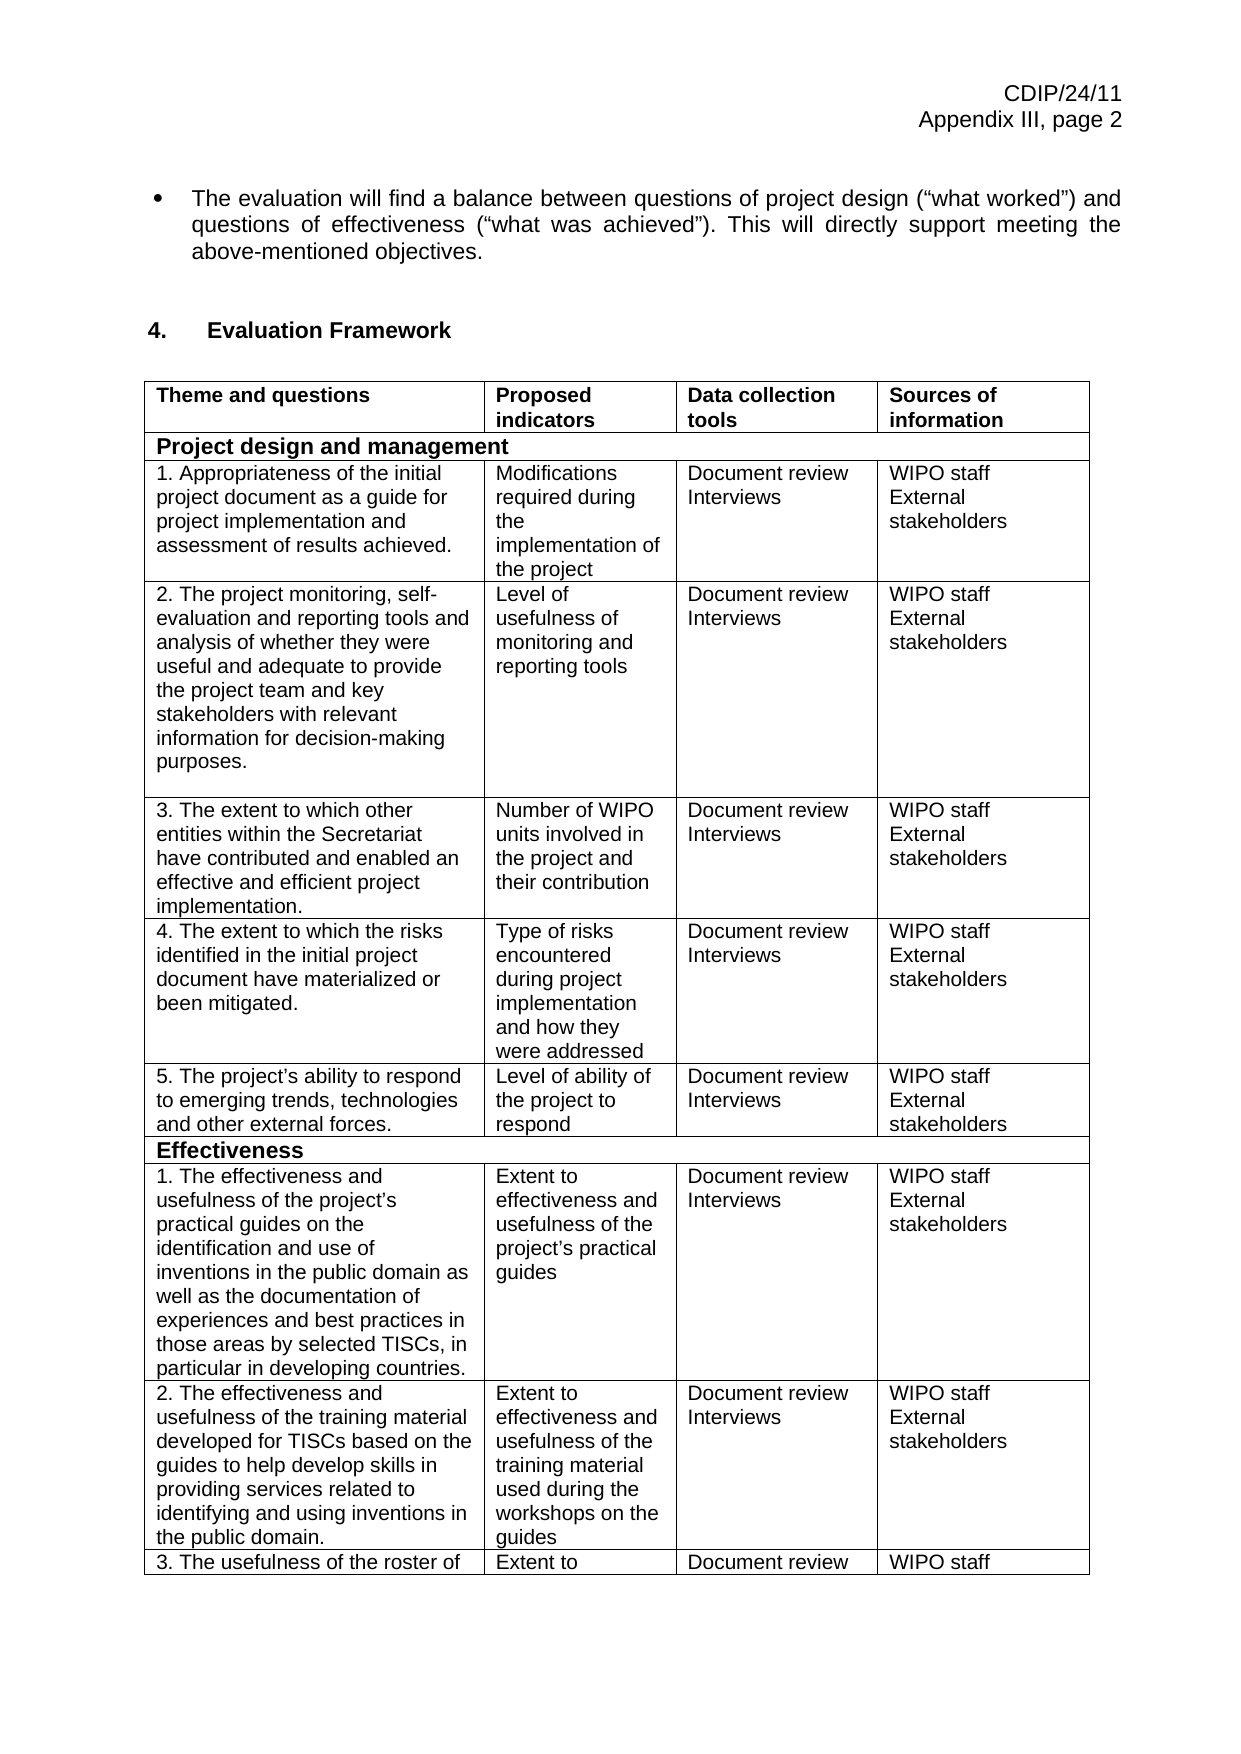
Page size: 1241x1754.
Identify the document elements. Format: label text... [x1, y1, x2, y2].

table_cell 5. The project’s ability to respond to emerging trends, technologies and other external forces. [145, 1064, 484, 1136]
table_cell 4. The extent to which the risks identified in the initial project document have materialized or been mitigated. [145, 919, 484, 1063]
table_cell 1. Appropriateness of the initial project document as a guide for project implementation and assessment of results achieved. [145, 461, 484, 581]
table_cell WIPO staff External stakeholders [878, 1164, 1089, 1380]
table_cell Level of ability of the project to respond [485, 1064, 676, 1136]
table_cell Document review Interviews [677, 1381, 877, 1548]
list The evaluation will find a balance between questions of project design (“what worked”) and questions of effectiveness (“what was achieved”). This will directly support meeting the above-mentioned objectives. [154, 185, 1122, 264]
table_cell Extent to effectiveness and usefulness of the training material used during the workshops on the guides [485, 1381, 676, 1548]
table_cell WIPO staff External stakeholders [878, 798, 1089, 918]
table_cell Level of usefulness of monitoring and reporting tools [485, 582, 676, 797]
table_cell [145, 1550, 484, 1574]
table_cell Document review Interviews [677, 919, 877, 1063]
table_cell Project design and management [145, 433, 1089, 460]
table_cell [485, 1550, 676, 1574]
table_cell Number of WIPO units involved in the project and their contribution [485, 798, 676, 918]
text 4. Evaluation Framework [148, 317, 1122, 344]
table_header Sources of information [878, 382, 1089, 432]
table_cell Document review Interviews [677, 1064, 877, 1136]
table_cell Extent to effectiveness and usefulness of the project’s practical guides [485, 1164, 676, 1380]
table_cell WIPO staff External stakeholders [878, 1381, 1089, 1548]
table_cell WIPO staff External stakeholders [878, 919, 1089, 1063]
table_cell 2. The effectiveness and usefulness of the training material developed for TISCs based on the guides to help develop skills in providing services related to identifying and using inventions in the public domain. [145, 1381, 484, 1548]
table_cell Modifications required during the implementation of the project [485, 461, 676, 581]
table_cell Document review Interviews [677, 582, 877, 797]
table_cell 2. The project monitoring, self-evaluation and reporting tools and analysis of whether they were useful and adequate to provide the project team and key stakeholders with relevant information for decision-making purposes. [145, 582, 484, 797]
table_cell Document review Interviews [677, 1164, 877, 1380]
table_header Data collection tools [677, 382, 877, 432]
table_cell Type of risks encountered during project implementation and how they were addressed [485, 919, 676, 1063]
table_cell WIPO staff External stakeholders [878, 1064, 1089, 1136]
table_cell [878, 1550, 1089, 1574]
table_header Proposed indicators [485, 382, 676, 432]
table_cell Document review Interviews [677, 461, 877, 581]
table_cell WIPO staff External stakeholders [878, 582, 1089, 797]
table_header Theme and questions [145, 382, 484, 432]
table_cell WIPO staff External stakeholders [878, 461, 1089, 581]
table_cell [677, 1550, 877, 1574]
table_cell Document review Interviews [677, 798, 877, 918]
table_cell 3. The extent to which other entities within the Secretariat have contributed and enabled an effective and efficient project implementation. [145, 798, 484, 918]
table_cell 1. The effectiveness and usefulness of the project’s practical guides on the identification and use of inventions in the public domain as well as the documentation of experiences and best practices in those areas by selected TISCs, in particular in developing countries. [145, 1164, 484, 1380]
table_cell Effectiveness [145, 1137, 1089, 1163]
